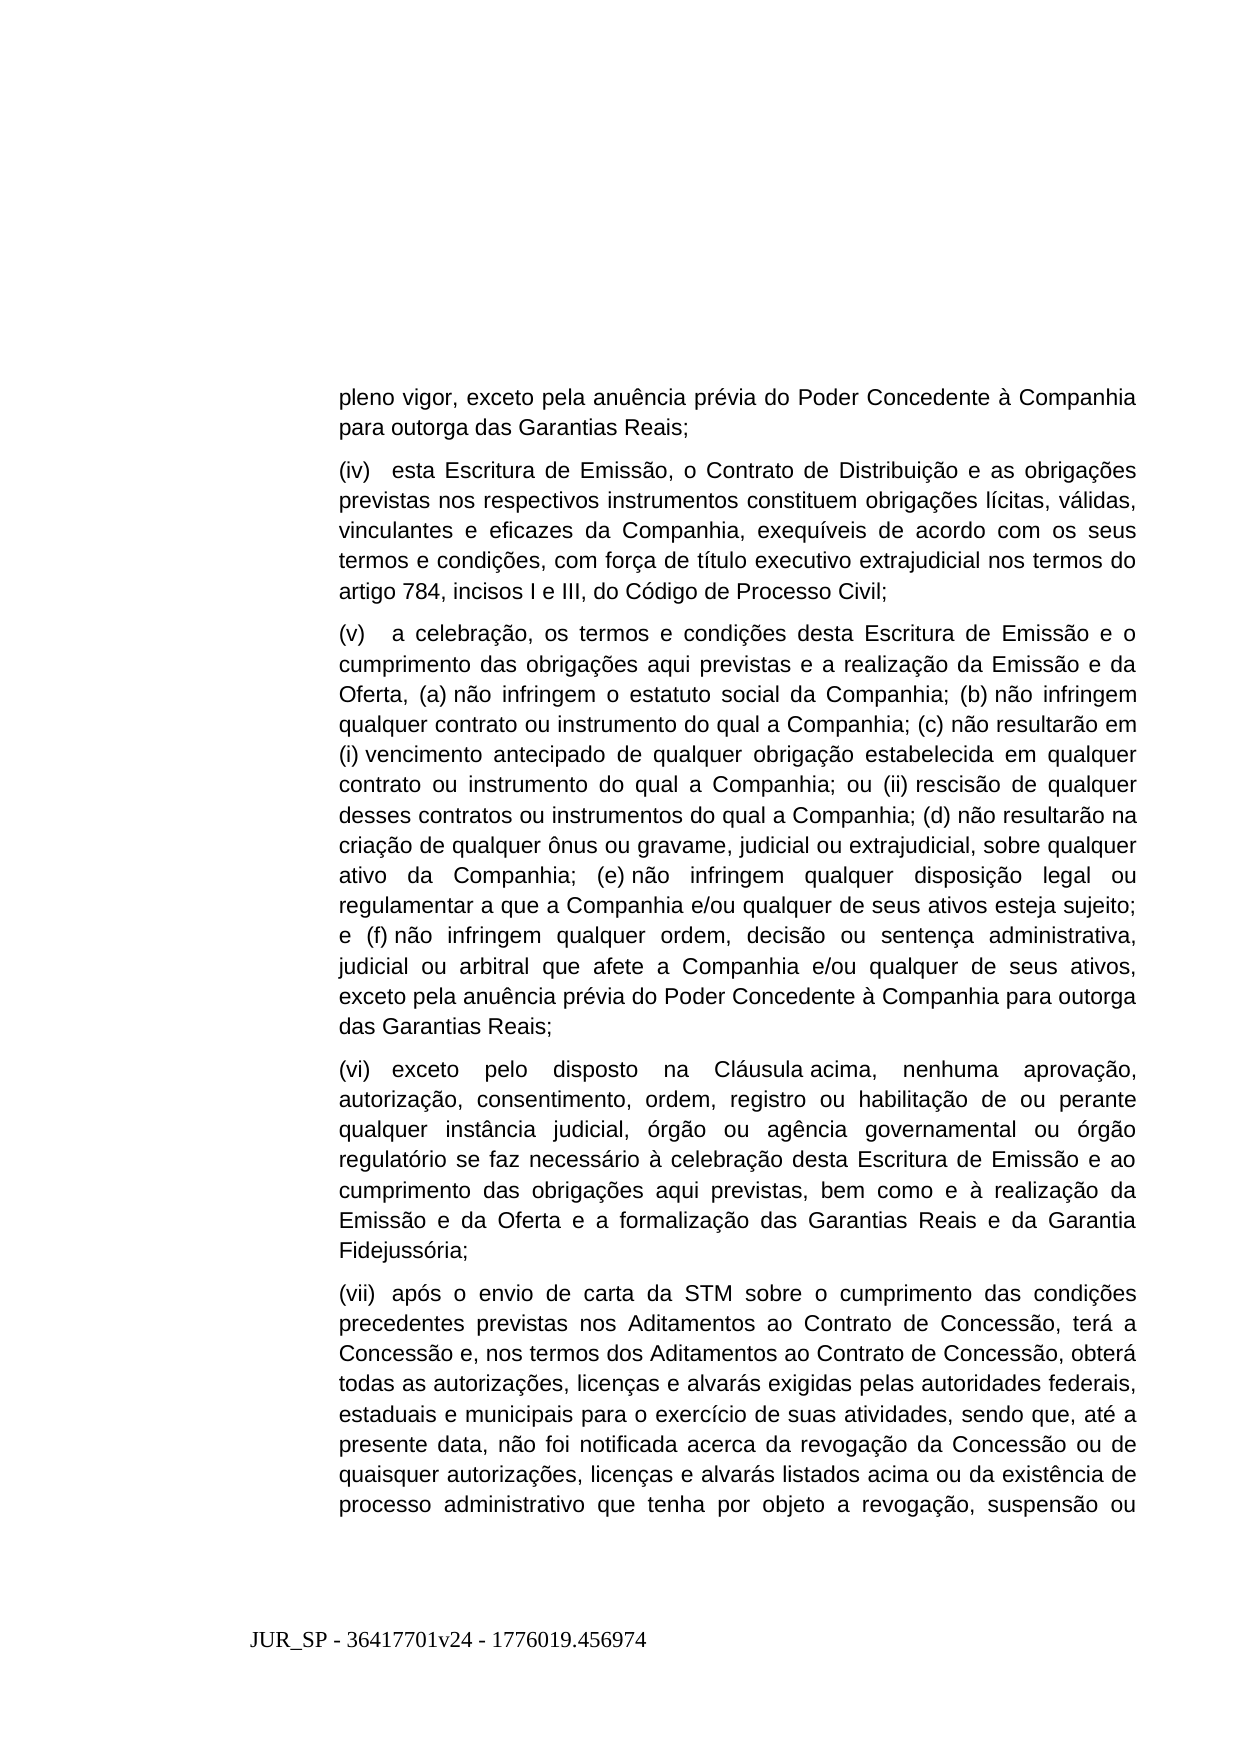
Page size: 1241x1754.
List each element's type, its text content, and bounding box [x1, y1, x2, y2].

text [338, 384, 1137, 441]
text a celebração, os termos e condições desta Escritura de Emissão e o cumprimento das obrigações aqui previstas e a realização da Emissão e da Oferta, (a) não infringem o estatuto social da Companhia; (b) não infringem qualquer contrato ou instrumento do qual a Companhia; (c) não resultarão em (i) vencimento antecipado de qualquer obrigação estabelecida em qualquer contrato ou instrumento do qual a Companhia; ou (ii) rescisão de qualquer desses contratos ou instrumentos do qual a Companhia; (d) não resultarão na criação de qualquer ônus ou gravame, judicial ou extrajudicial, sobre qualquer ativo da Companhia; (e) não infringem qualquer disposição legal ou regulamentar a que a Companhia e/ou qualquer de seus ativos esteja sujeito; e (f) não infringem qualquer ordem, decisão ou sentença administrativa, judicial ou arbitral que afete a Companhia e/ou qualquer de seus ativos, exceto pela anuência prévia do Poder Concedente à Companhia para outorga das Garantias Reais; [338, 620, 1137, 1039]
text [338, 1280, 1137, 1518]
text esta Escritura de Emissão, o Contrato de Distribuição e as obrigações previstas nos respectivos instrumentos constituem obrigações lícitas, válidas, vinculantes e eficazes da Companhia, exequíveis de acordo com os seus termos e condições, com força de título executivo extrajudicial nos termos do artigo 784, incisos I e III, do Código de Processo Civil; [338, 457, 1137, 604]
text exceto pelo disposto na Cláusula 3 acima, nenhuma aprovação, autorização, consentimento, ordem, registro ou habilitação de ou perante qualquer instância judicial, órgão ou agência governamental ou órgão regulatório se faz necessário à celebração desta Escritura de Emissão e ao cumprimento das obrigações aqui previstas, bem como e à realização da Emissão e da Oferta e a formalização das Garantias Reais e da Garantia Fidejussória; [338, 1056, 1137, 1263]
